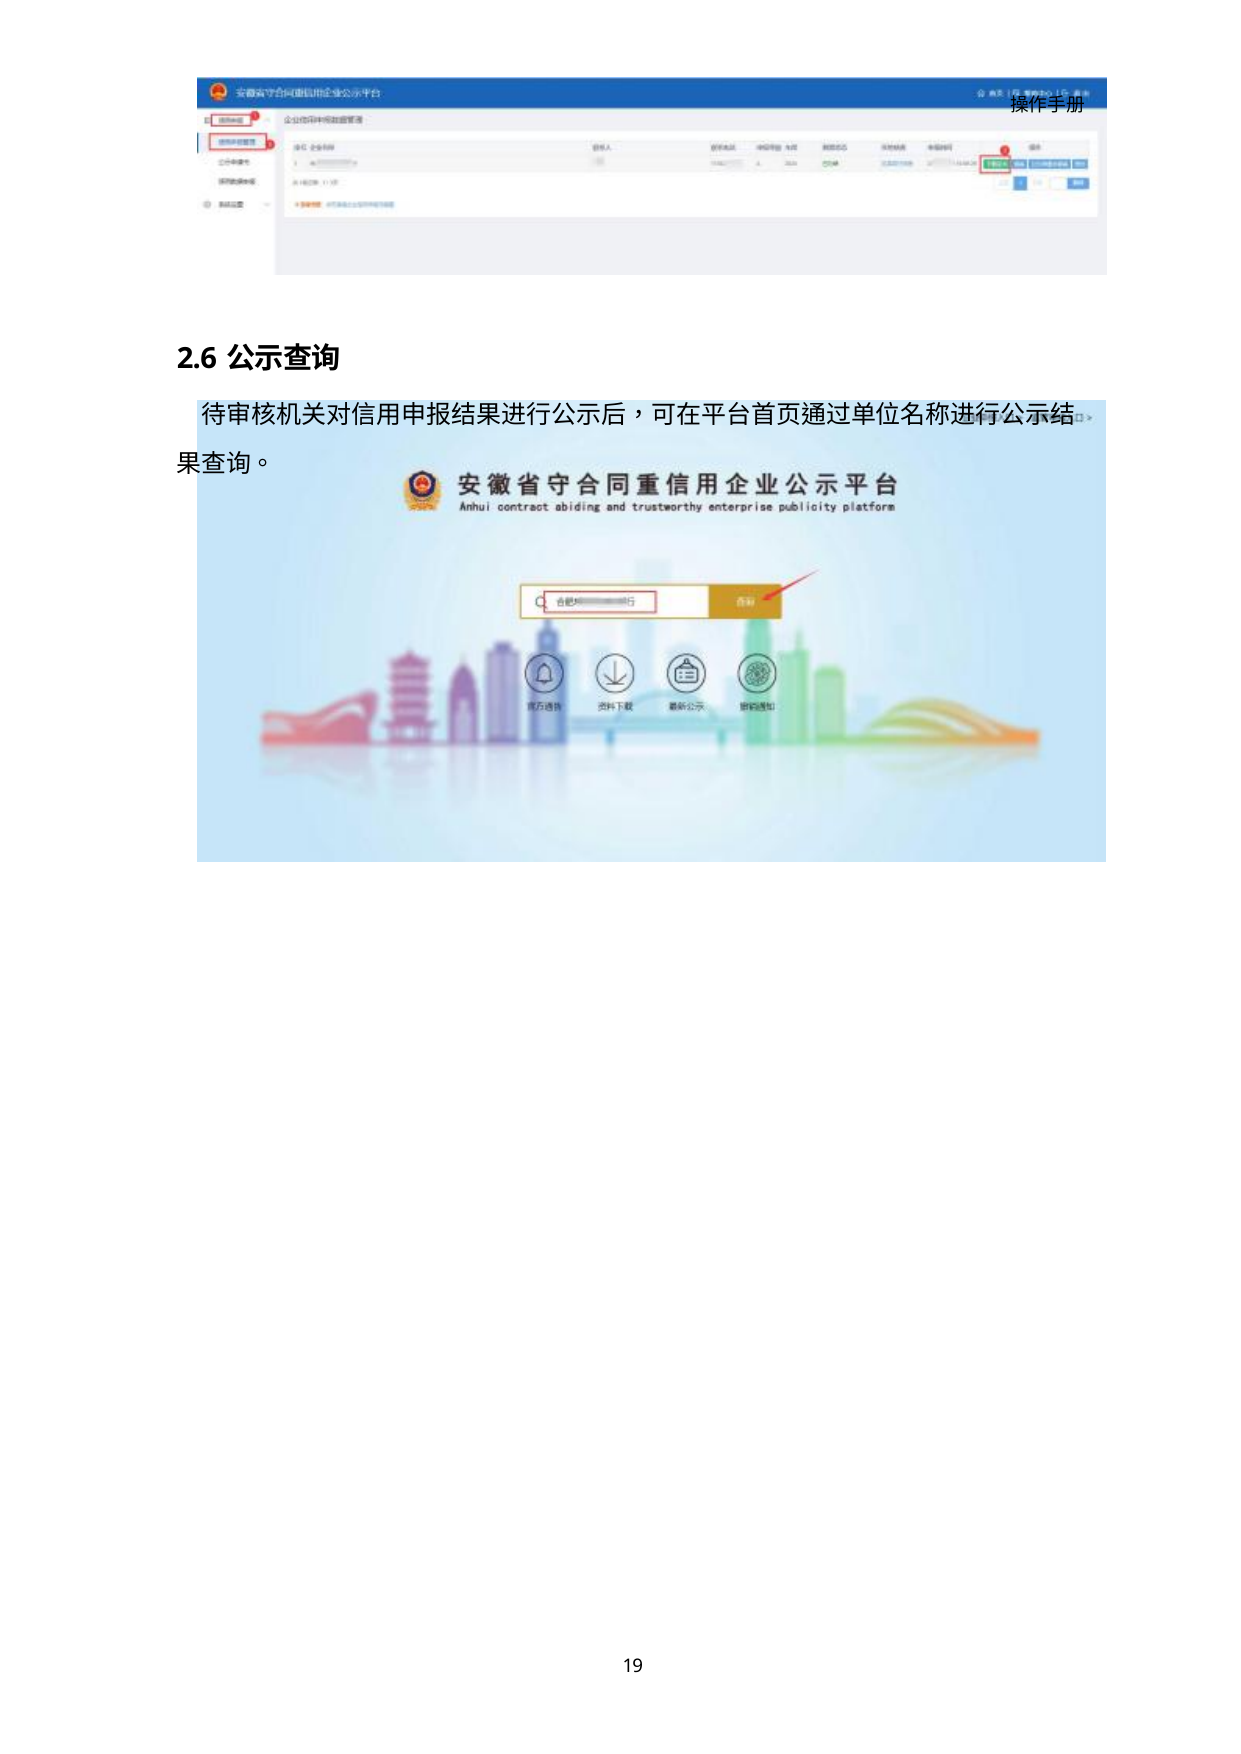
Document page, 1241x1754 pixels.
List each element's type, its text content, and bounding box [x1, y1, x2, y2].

picture [197, 77, 1107, 275]
text 操作手册 [175, 93, 1084, 117]
text 2.6 公示查询 [177, 339, 1087, 376]
text 待审核机关对信用申报结果进行公示后，可在平台首页通过单位名称进行公示结 果查询。 [177, 397, 1075, 480]
picture [197, 400, 1106, 862]
